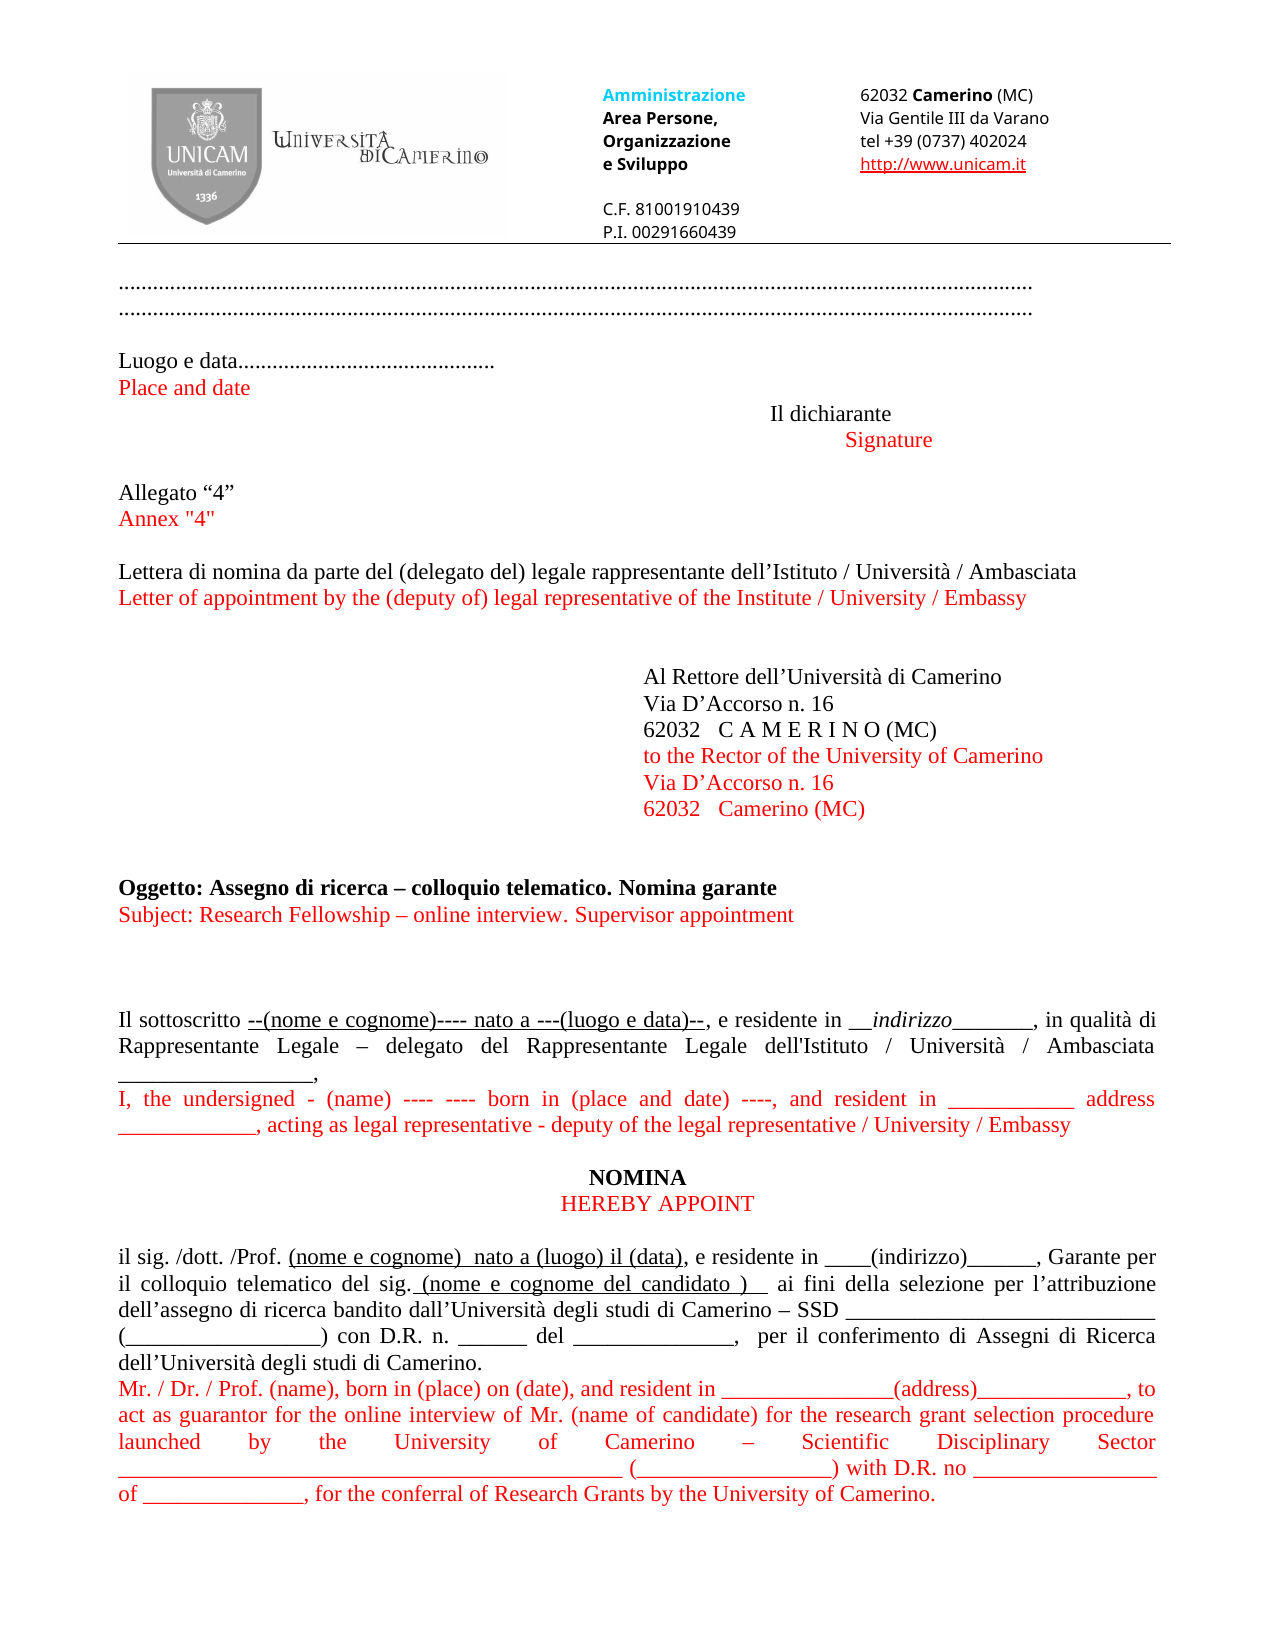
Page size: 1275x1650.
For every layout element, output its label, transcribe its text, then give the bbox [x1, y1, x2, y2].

text Lettera di nomina da parte del (delegato del) legale rappresentante dell’Istituto / Università / Ambasciata [118, 558, 1157, 584]
text Via D’Accorso n. 16 [118, 769, 1157, 795]
text Signature [118, 426, 1157, 453]
text Subject: Research Fellowship – online interview. Supervisor appointment [118, 901, 1157, 927]
text Mr. / Dr. / Prof. (name), born in (place) on (date), and resident in _______________(address)_____________, to act as guarantor for the online interview of Mr. (name of candidate) for the research grant selection procedure launched by the University of Camerino – Scientific Disciplinary Sector ____________________________________________ (_________________) with D.R. no ________________ of ______________, for the conferral of Research Grants by the University of Camerino. [118, 1375, 1157, 1507]
text NOMINA [118, 1164, 1157, 1191]
text Letter of appointment by the (deputy of) legal representative of the Institute / University / Embassy [118, 584, 1157, 611]
text to the Rector of the University of Camerino [118, 742, 1157, 769]
text 62032 Camerino (MC) [118, 795, 1157, 822]
text 62032 C A M E R I N O (MC) [118, 716, 1157, 742]
text Oggetto: Assegno di ricerca – colloquio telematico. Nomina garante [118, 874, 1157, 901]
picture [129, 71, 507, 237]
text I, the undersigned - (name) ---- ---- born in (place and date) ----, and resident in ___________ address ____________, acting as legal representative - deputy of the legal representative / University / Embassy [118, 1085, 1157, 1138]
text Via D’Accorso n. 16 [118, 690, 1157, 716]
text Annex "4" [118, 505, 1157, 532]
text Il sottoscritto --(nome e cognome)---- nato a ---(luogo e data)--, e residente in __indirizzo_______, in qualità di Rappresentante Legale – delegato del Rappresentante Legale dell'Istituto / Università / Ambasciata _________________, [118, 1006, 1157, 1085]
text Place and date [118, 373, 1157, 400]
text Luogo e data............................................. [118, 347, 1157, 373]
text Al Rettore dell’Università di Camerino [118, 663, 1157, 690]
text Allegato “4” [118, 479, 1157, 505]
text HEREBY APPOINT [487, 1191, 1157, 1217]
text il sig. /dott. /Prof. (nome e cognome) nato a (luogo) il (data), e residente in ____(indirizzo)______, Garante per il colloquio telematico del sig. (nome e cognome del candidato ) ai fini della selezione per l’attribuzione dell’assegno di ricerca bandito dall’Università degli studi di Camerino – SSD ___________________________ (_________________) con D.R. n. ______ del ______________, per il conferimento di Assegni di Ricerca dell’Università degli studi di Camerino. [118, 1243, 1157, 1375]
text Il dichiarante [118, 400, 1157, 426]
